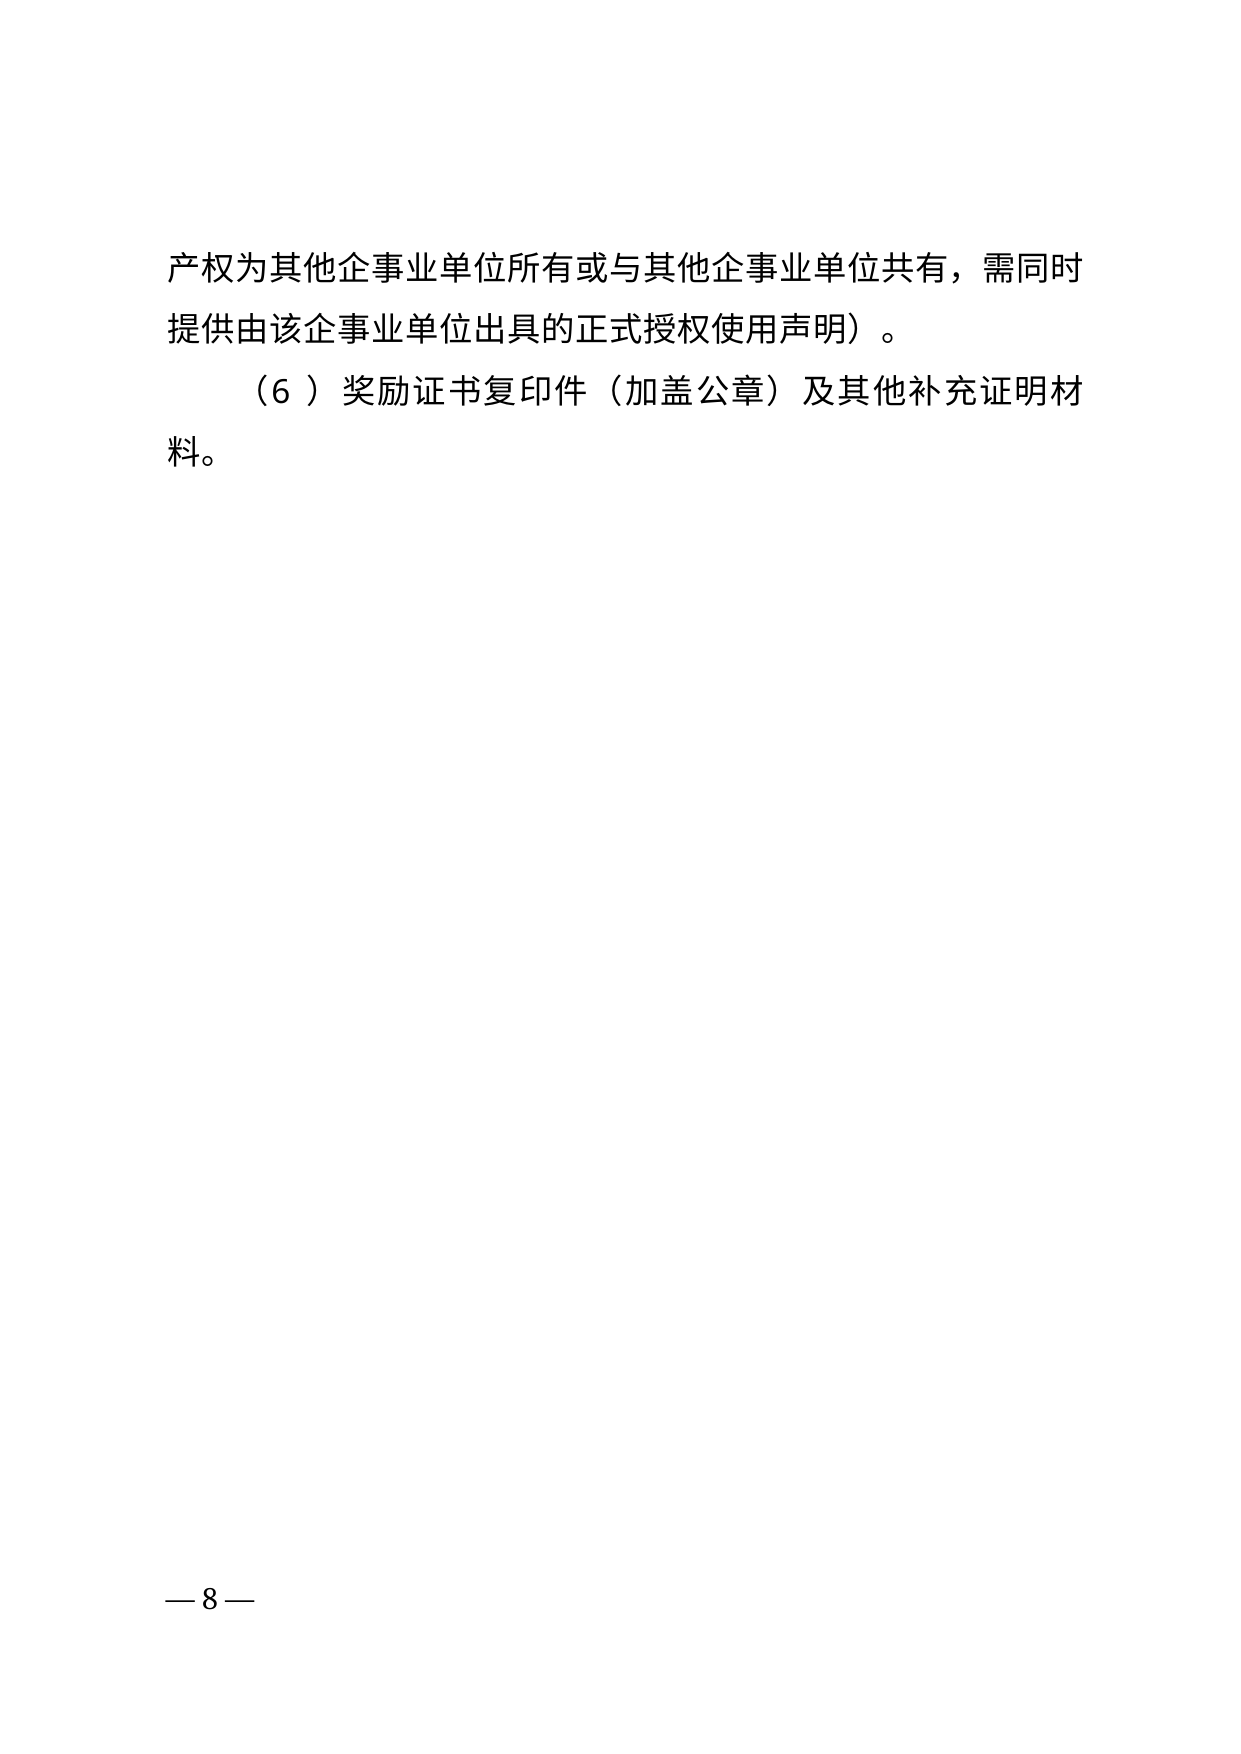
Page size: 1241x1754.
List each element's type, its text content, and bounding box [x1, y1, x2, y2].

text （6）奖励证书复印件（加盖公章）及其他补充证明材料。 [168, 358, 1084, 481]
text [168, 235, 1084, 358]
